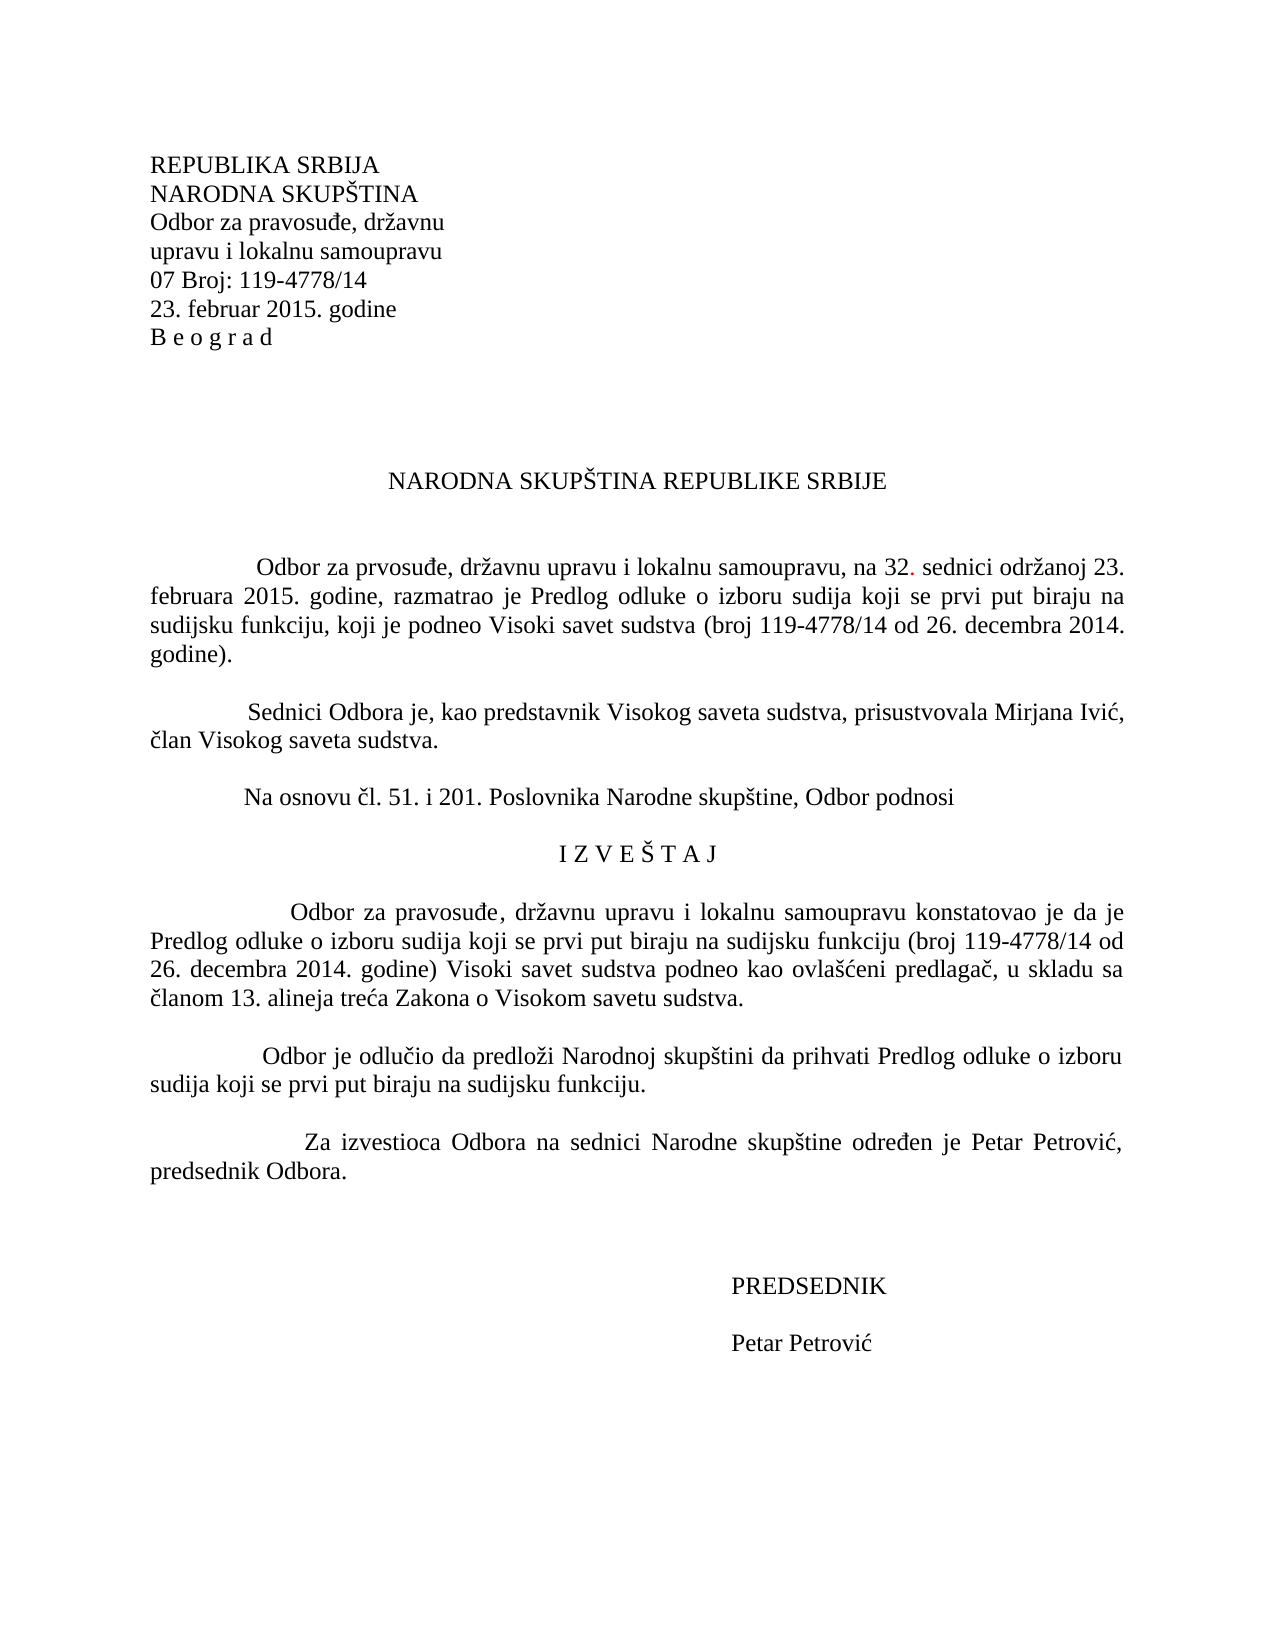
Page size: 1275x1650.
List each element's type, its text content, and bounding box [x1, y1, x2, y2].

text upravu i lokalnu samoupravu [150, 236, 1125, 265]
text Odbor je odlučio da predloži Narodnoj skupštini da prihvati Predlog odluke o izboru sudija koji se prvi put biraju na sudijsku funkciju. [150, 1041, 1125, 1098]
text 23. februar 2015. godine [150, 294, 1125, 322]
text I Z V E Š T A J [150, 839, 1125, 868]
text Sednici Odbora je, kao predstavnik Visokog saveta sudstva, prisustvovala Mirjana Ivić, član Visokog saveta sudstva. [150, 697, 1125, 754]
text Odbor za pravosuđe, državnu [150, 207, 1125, 236]
text 07 Broj: 119-4778/14 [150, 265, 1125, 294]
text B e o g r a d [150, 322, 1125, 351]
text NARODNA SKUPŠTINA [150, 179, 1125, 207]
text NARODNA SKUPŠTINA REPUBLIKE SRBIJE [150, 466, 1125, 495]
text Odbor za prvosuđe, državnu upravu i lokalnu samoupravu, na 32. sednici održanoj 23. februara 2015. godine, razmatrao je Predlog odluke o izboru sudija koji se prvi put biraju na sudijsku funkciju, koji je podneo Visoki savet sudstva (broj 119-4778/14 od 26. decembra 2014. godine). [150, 552, 1125, 668]
text Na osnovu čl. 51. i 201. Poslovnika Narodne skupštine, Odbor podnosi [150, 782, 1125, 811]
text Za izvestioca Odbora na sednici Narodne skupštine određen je Petar Petrović, predsednik Odbora. [150, 1127, 1125, 1184]
text Odbor za pravosuđe, državnu upravu i lokalnu samoupravu konstatovao je da je Predlog odluke o izboru sudija koji se prvi put biraju na sudijsku funkciju (broj 119-4778/14 od 26. decembra 2014. godine) Visoki savet sudstva podneo kao ovlašćeni predlagač, u skladu sa članom 13. alineja treća Zakona o Visokom savetu sudstva. [150, 897, 1125, 1012]
text PREDSEDNIK [150, 1271, 1125, 1299]
text Petar Petrović [150, 1328, 1125, 1357]
text REPUBLIKA SRBIJA [150, 150, 1125, 179]
